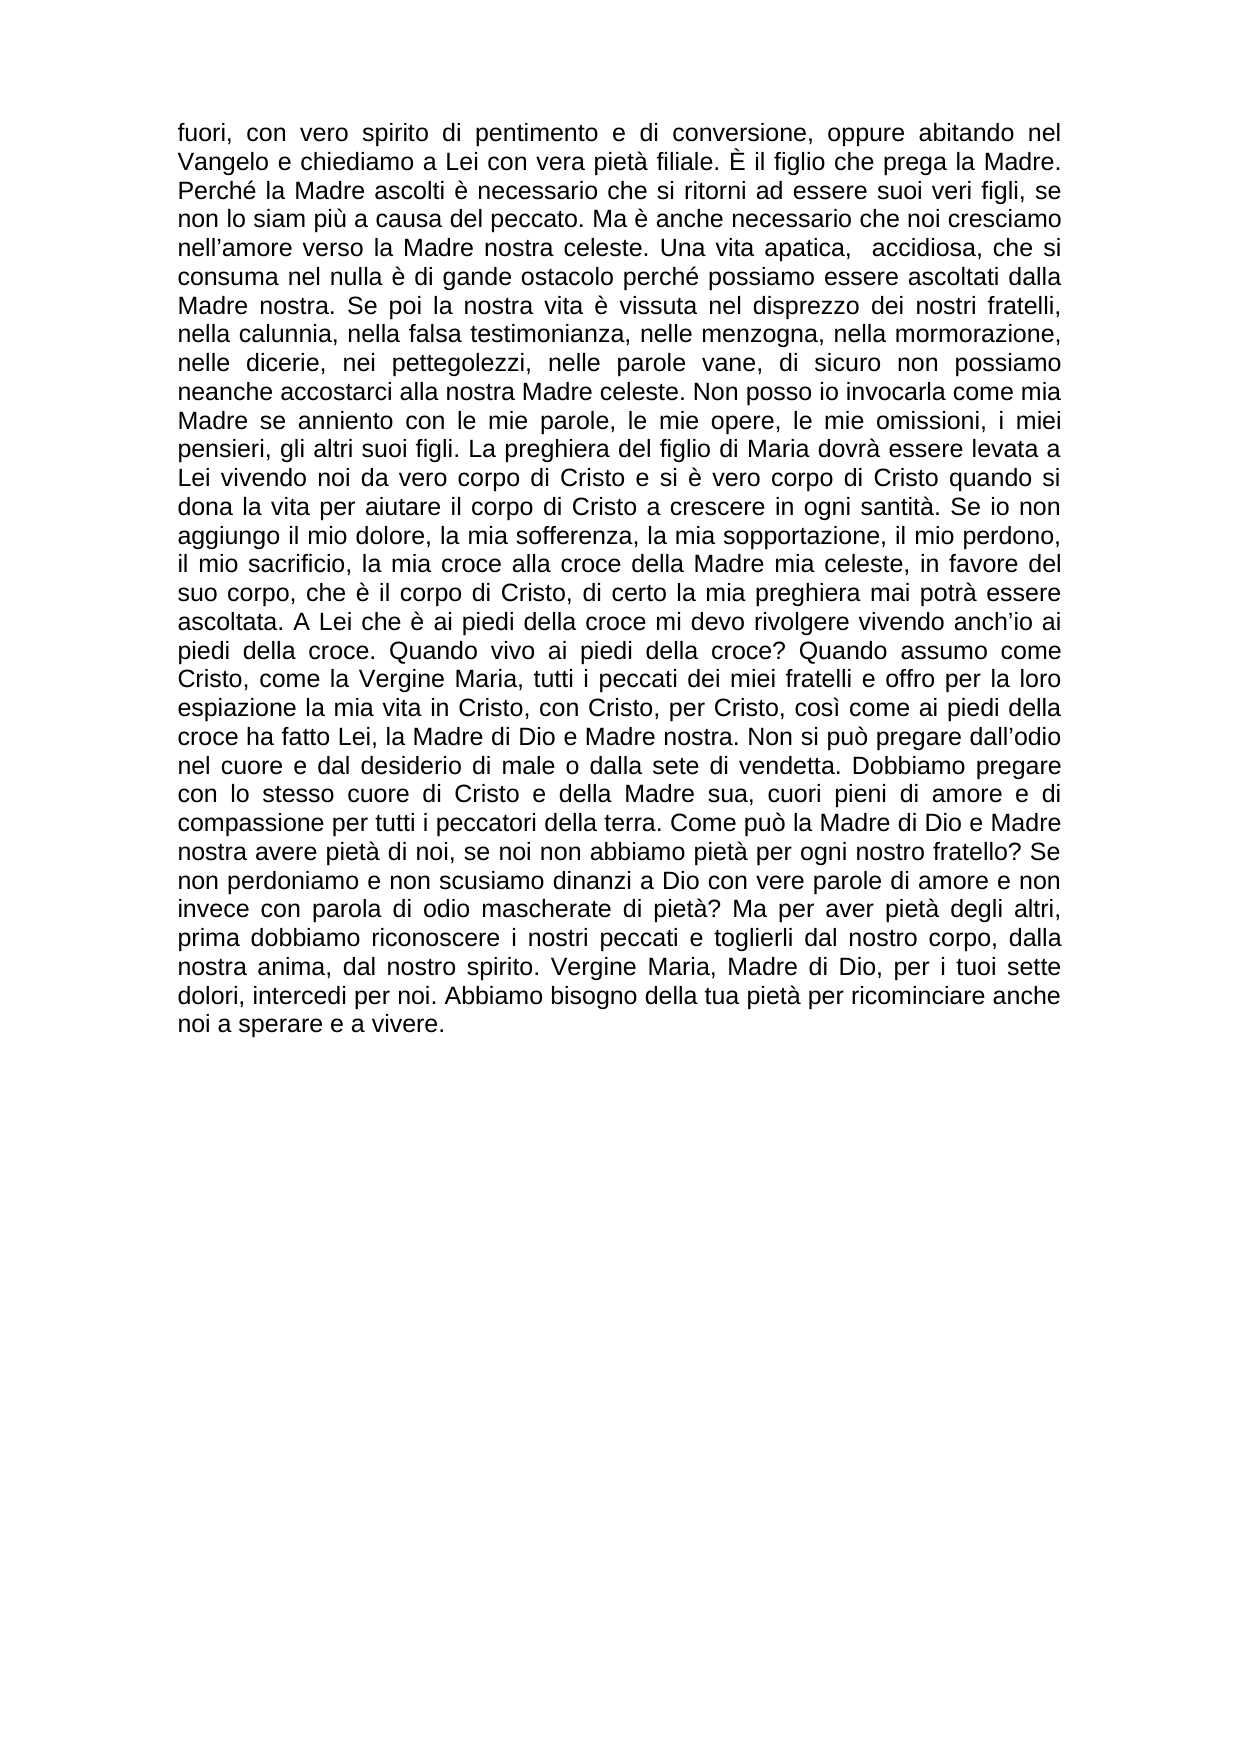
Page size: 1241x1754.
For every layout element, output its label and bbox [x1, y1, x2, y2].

text [177, 118, 1063, 1038]
